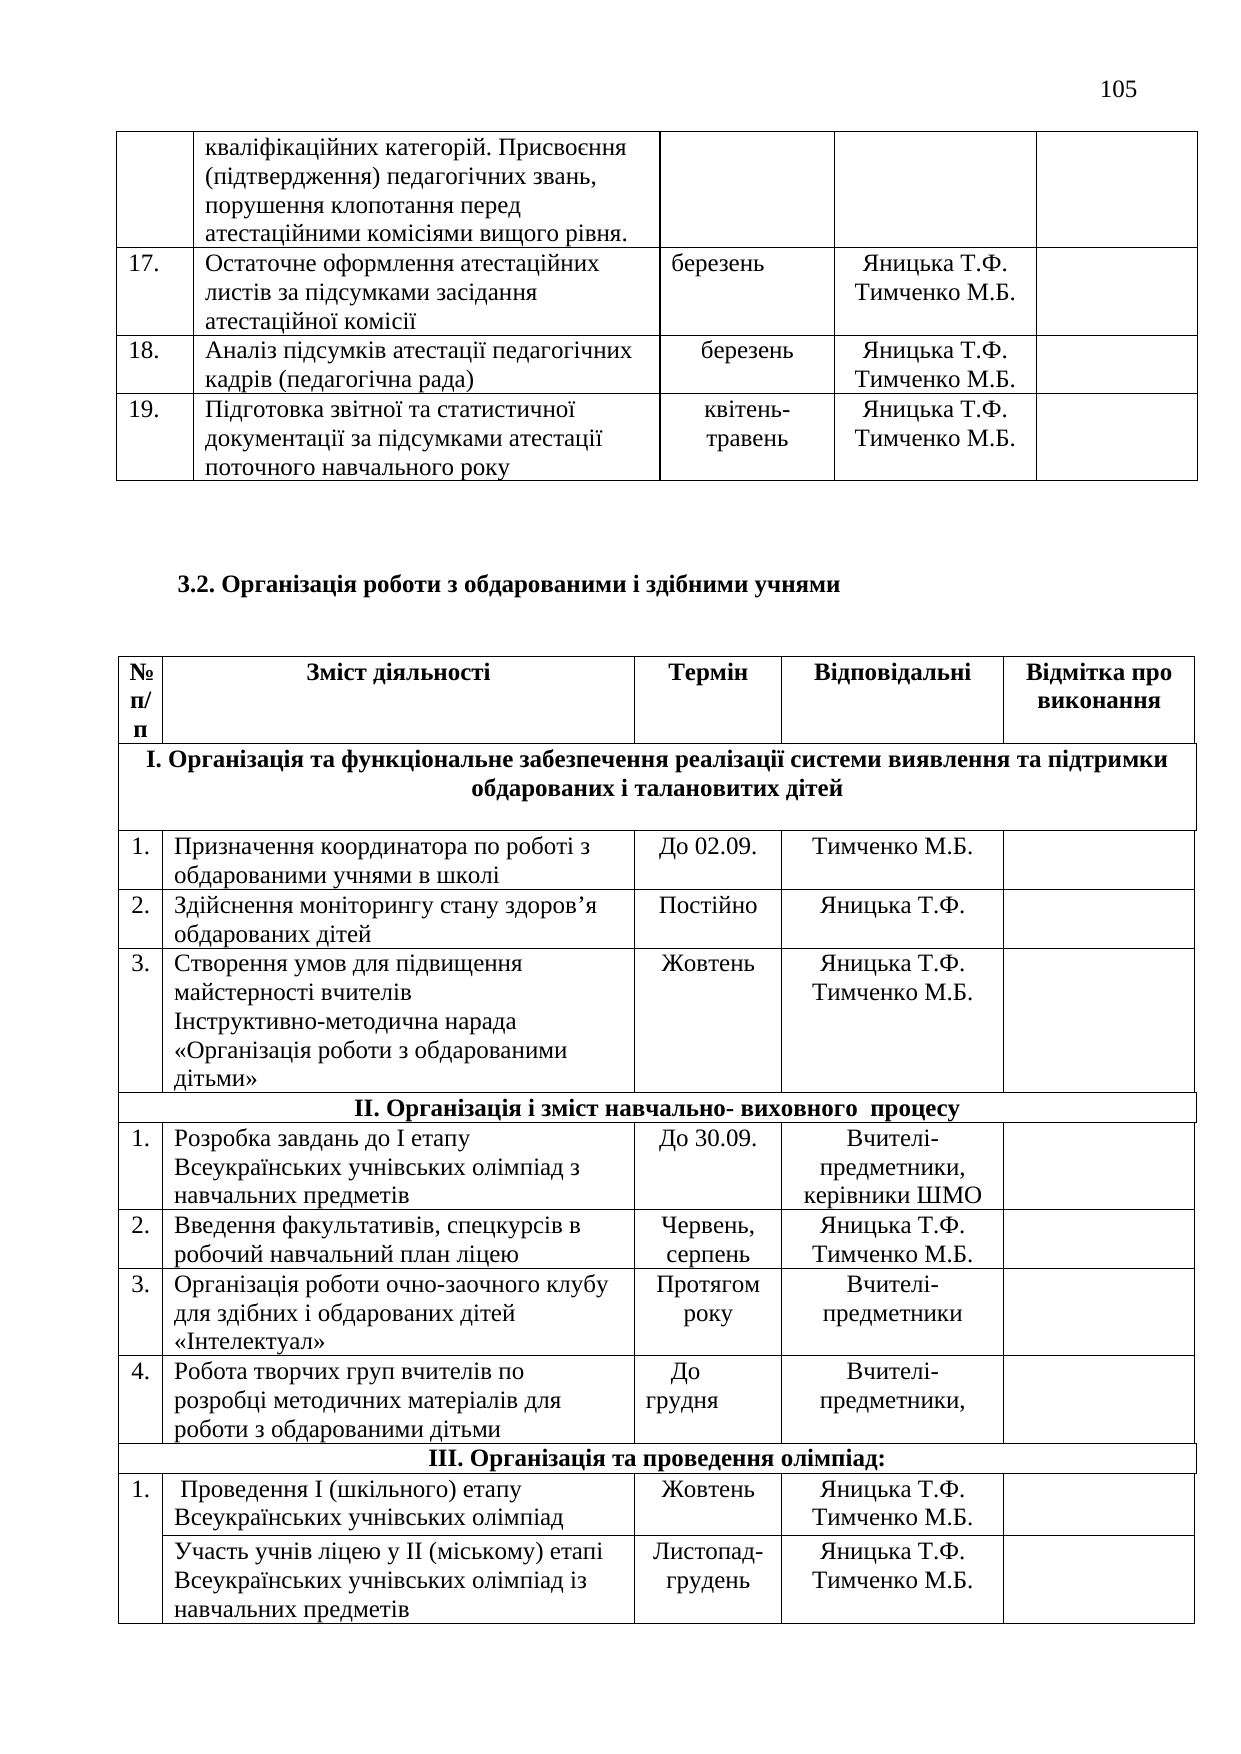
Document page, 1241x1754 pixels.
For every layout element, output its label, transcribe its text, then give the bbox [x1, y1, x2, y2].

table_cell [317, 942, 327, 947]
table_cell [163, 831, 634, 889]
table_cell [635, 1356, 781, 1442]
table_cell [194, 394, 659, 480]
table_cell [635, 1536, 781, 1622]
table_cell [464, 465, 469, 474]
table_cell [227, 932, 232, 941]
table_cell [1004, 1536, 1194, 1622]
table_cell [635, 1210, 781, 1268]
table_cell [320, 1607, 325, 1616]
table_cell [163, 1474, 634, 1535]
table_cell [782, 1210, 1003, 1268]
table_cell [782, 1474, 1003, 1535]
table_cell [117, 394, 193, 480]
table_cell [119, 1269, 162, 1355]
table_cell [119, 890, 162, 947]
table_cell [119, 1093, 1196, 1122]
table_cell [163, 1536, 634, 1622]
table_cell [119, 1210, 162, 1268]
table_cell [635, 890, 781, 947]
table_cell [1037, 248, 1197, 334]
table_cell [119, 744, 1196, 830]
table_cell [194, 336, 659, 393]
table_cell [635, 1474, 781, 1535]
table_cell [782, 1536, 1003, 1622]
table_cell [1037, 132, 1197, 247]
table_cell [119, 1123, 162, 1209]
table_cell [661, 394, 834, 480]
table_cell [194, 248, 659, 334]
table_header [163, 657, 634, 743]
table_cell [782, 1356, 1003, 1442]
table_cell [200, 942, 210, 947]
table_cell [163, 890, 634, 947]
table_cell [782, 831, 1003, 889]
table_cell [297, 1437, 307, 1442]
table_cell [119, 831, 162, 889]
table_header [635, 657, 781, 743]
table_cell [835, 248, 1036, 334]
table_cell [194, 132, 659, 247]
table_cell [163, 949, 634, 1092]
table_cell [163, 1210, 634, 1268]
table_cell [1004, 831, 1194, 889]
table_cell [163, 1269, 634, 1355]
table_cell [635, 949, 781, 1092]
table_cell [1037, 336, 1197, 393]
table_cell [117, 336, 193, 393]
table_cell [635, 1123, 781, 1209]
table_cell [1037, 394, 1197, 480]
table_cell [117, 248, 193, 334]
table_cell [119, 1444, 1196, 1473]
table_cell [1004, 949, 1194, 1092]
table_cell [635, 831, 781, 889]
text 3.2. Організація роботи з обдарованими і здібними учнями [177, 569, 1137, 598]
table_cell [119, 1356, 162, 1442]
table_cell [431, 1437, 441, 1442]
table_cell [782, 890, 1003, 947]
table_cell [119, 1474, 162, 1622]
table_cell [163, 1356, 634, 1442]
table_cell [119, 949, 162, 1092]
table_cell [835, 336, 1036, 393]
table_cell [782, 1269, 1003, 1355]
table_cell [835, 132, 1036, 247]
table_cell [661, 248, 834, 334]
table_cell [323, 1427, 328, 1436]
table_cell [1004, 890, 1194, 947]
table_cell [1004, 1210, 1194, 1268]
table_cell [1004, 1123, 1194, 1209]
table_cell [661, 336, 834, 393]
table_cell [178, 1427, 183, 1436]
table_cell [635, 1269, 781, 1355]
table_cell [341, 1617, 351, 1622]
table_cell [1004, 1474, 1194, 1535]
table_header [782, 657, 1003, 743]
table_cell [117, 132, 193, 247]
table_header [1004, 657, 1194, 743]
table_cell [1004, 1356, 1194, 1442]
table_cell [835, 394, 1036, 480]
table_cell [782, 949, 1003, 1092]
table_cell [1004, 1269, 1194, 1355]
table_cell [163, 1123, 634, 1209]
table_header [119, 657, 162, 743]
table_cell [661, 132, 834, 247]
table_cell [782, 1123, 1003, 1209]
